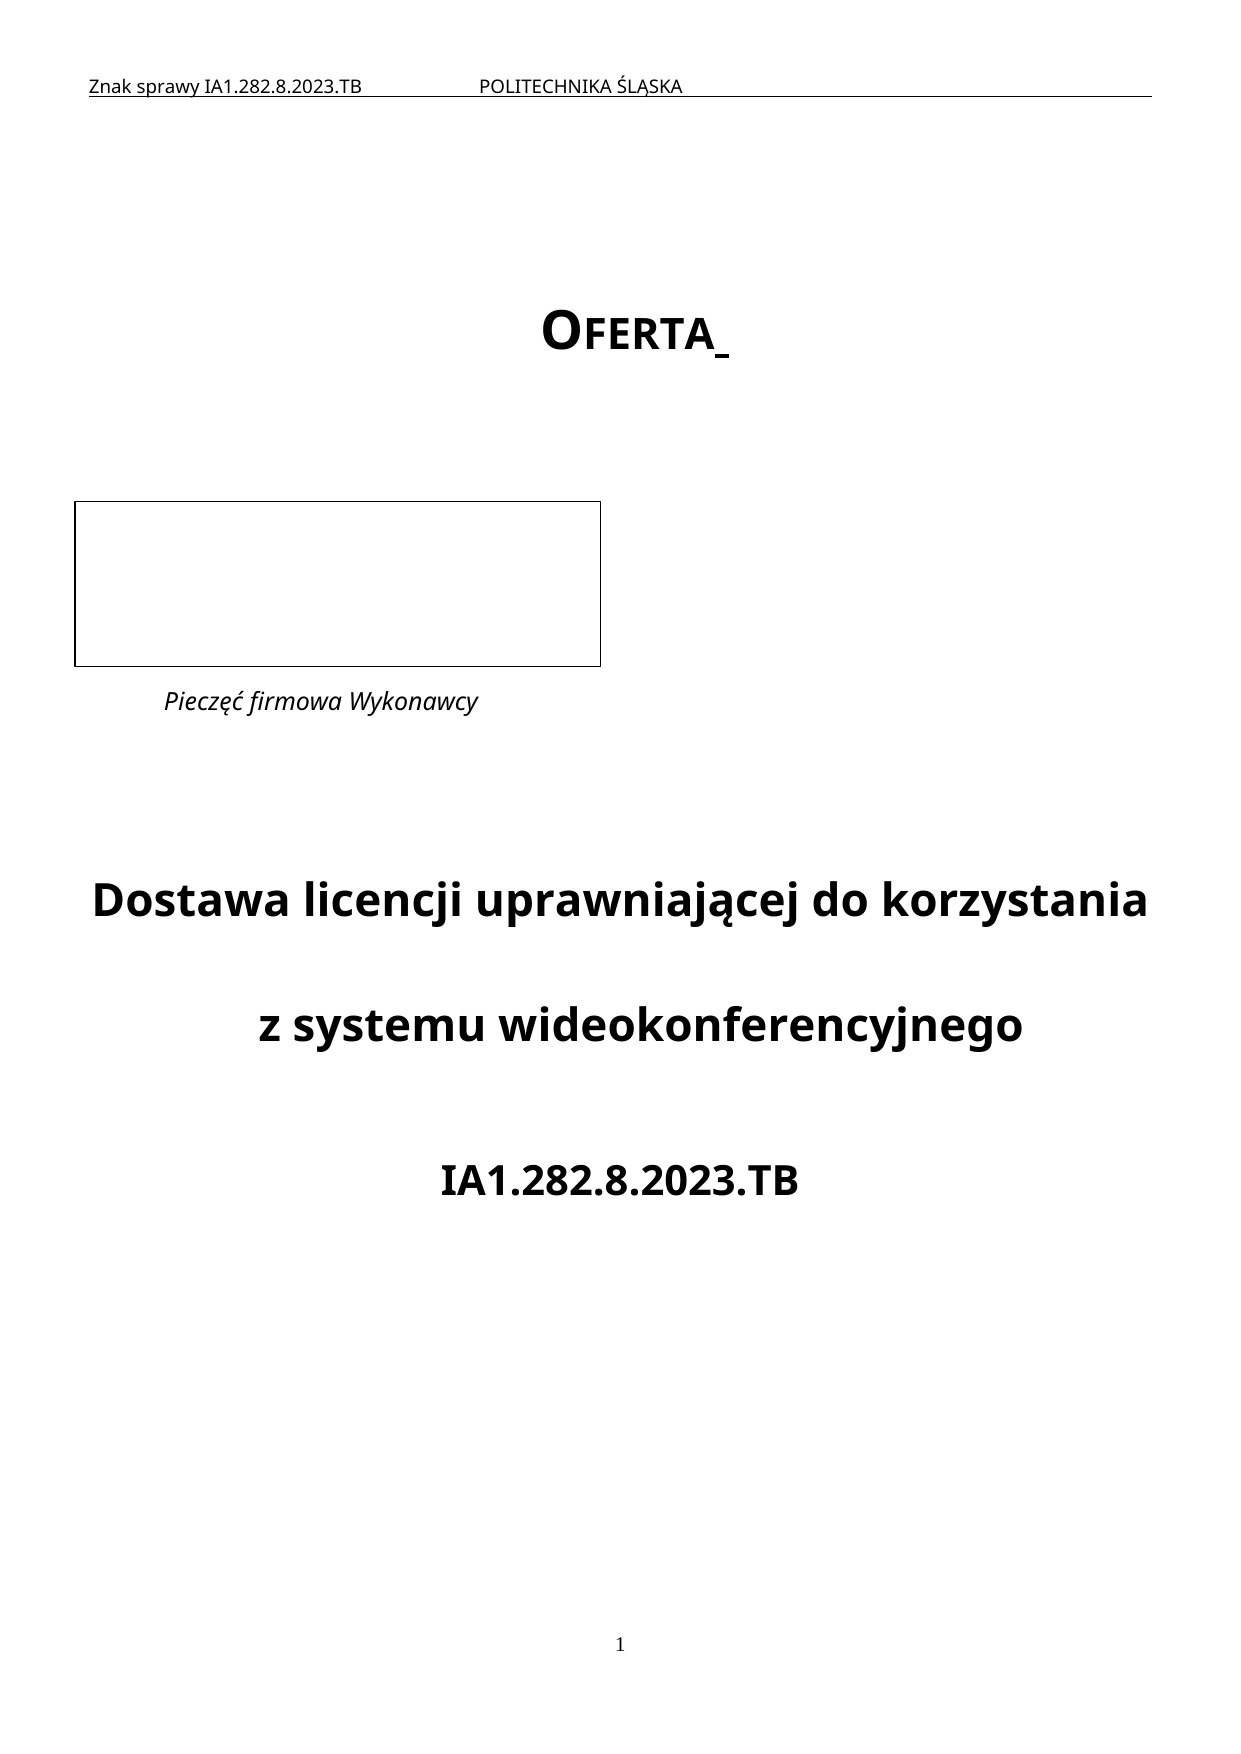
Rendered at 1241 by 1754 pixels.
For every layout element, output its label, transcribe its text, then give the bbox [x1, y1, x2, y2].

text IA1.282.8.2023.TB [89, 1151, 1152, 1208]
text Dostawa licencji uprawniającej do korzystania z systemu wideokonferencyjnego [89, 867, 1152, 1054]
text Pieczęć firmowa Wykonawcy [89, 683, 1152, 717]
text Oferta [89, 292, 1152, 365]
